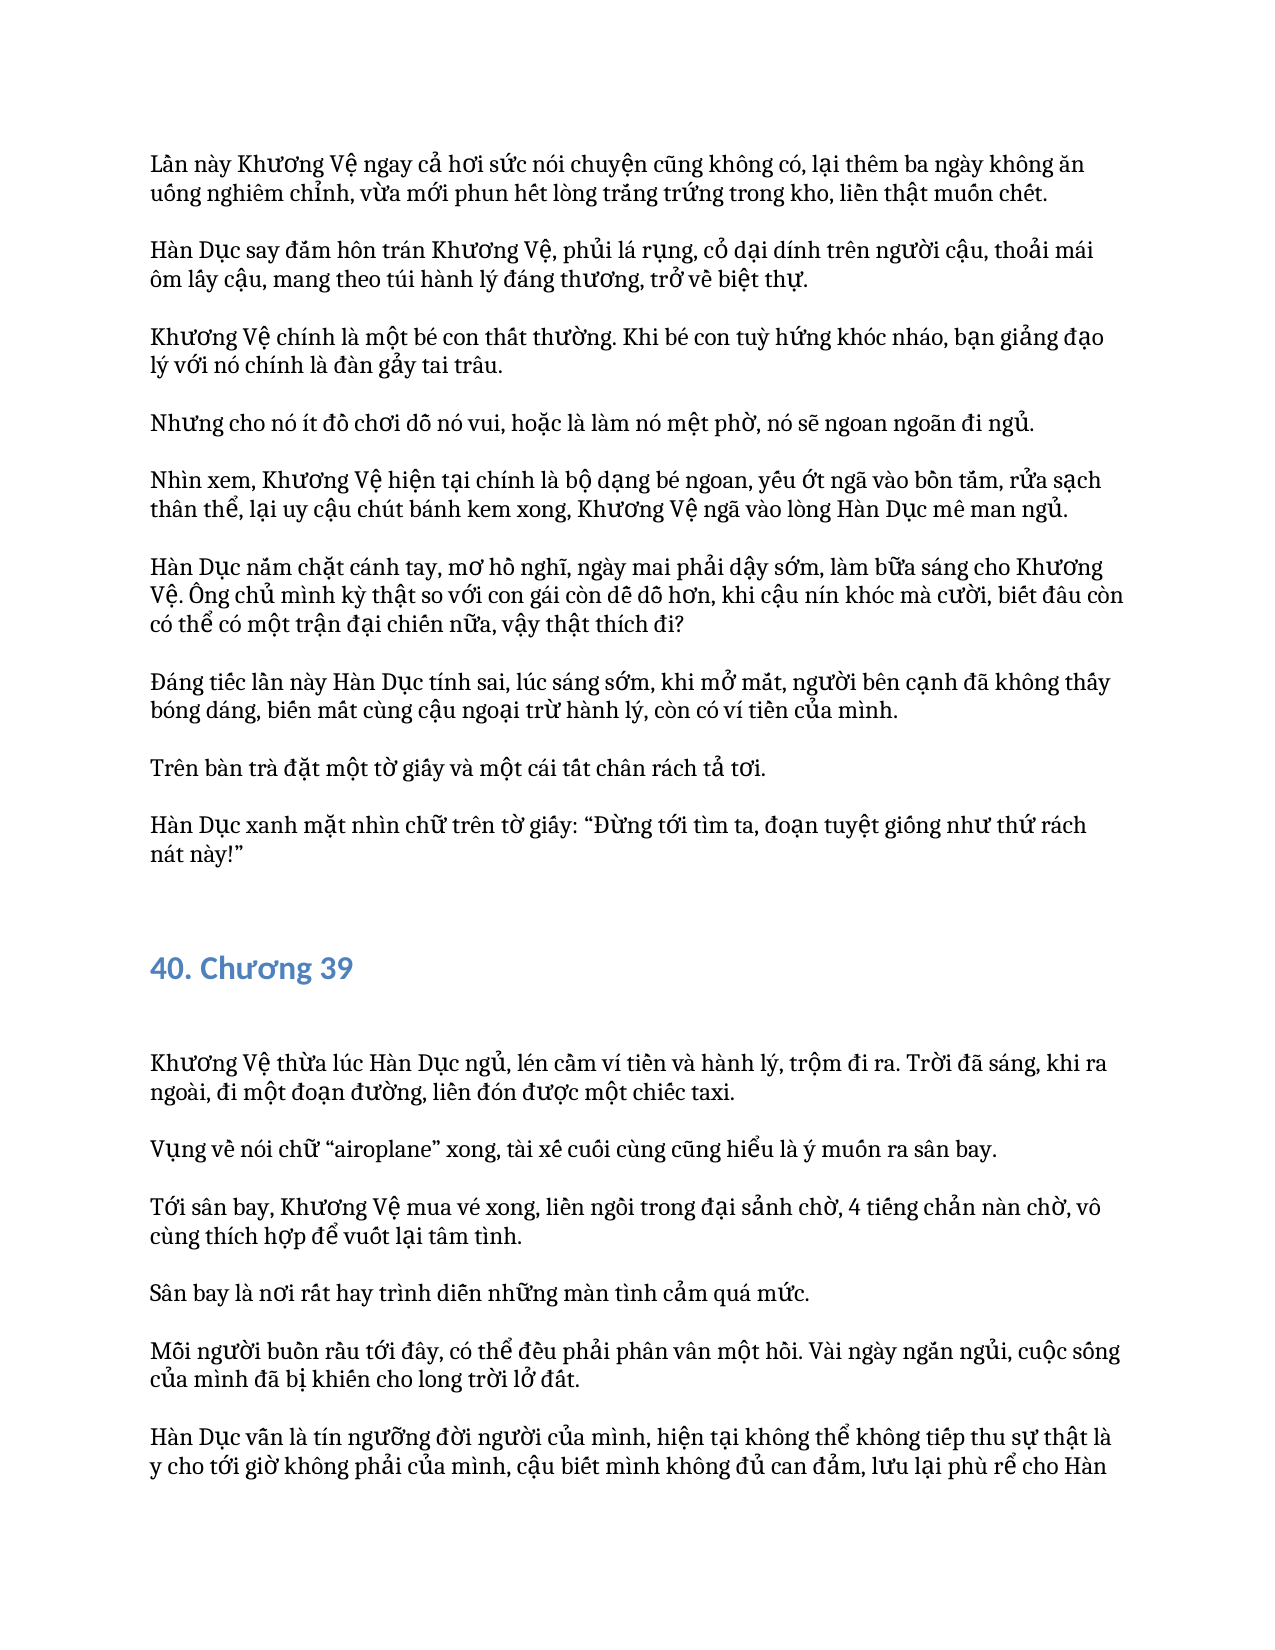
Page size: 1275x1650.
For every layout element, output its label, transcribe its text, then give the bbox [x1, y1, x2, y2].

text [150, 150, 1125, 926]
subtitle 40. Chương 39 [150, 947, 1125, 988]
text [150, 992, 1125, 1480]
